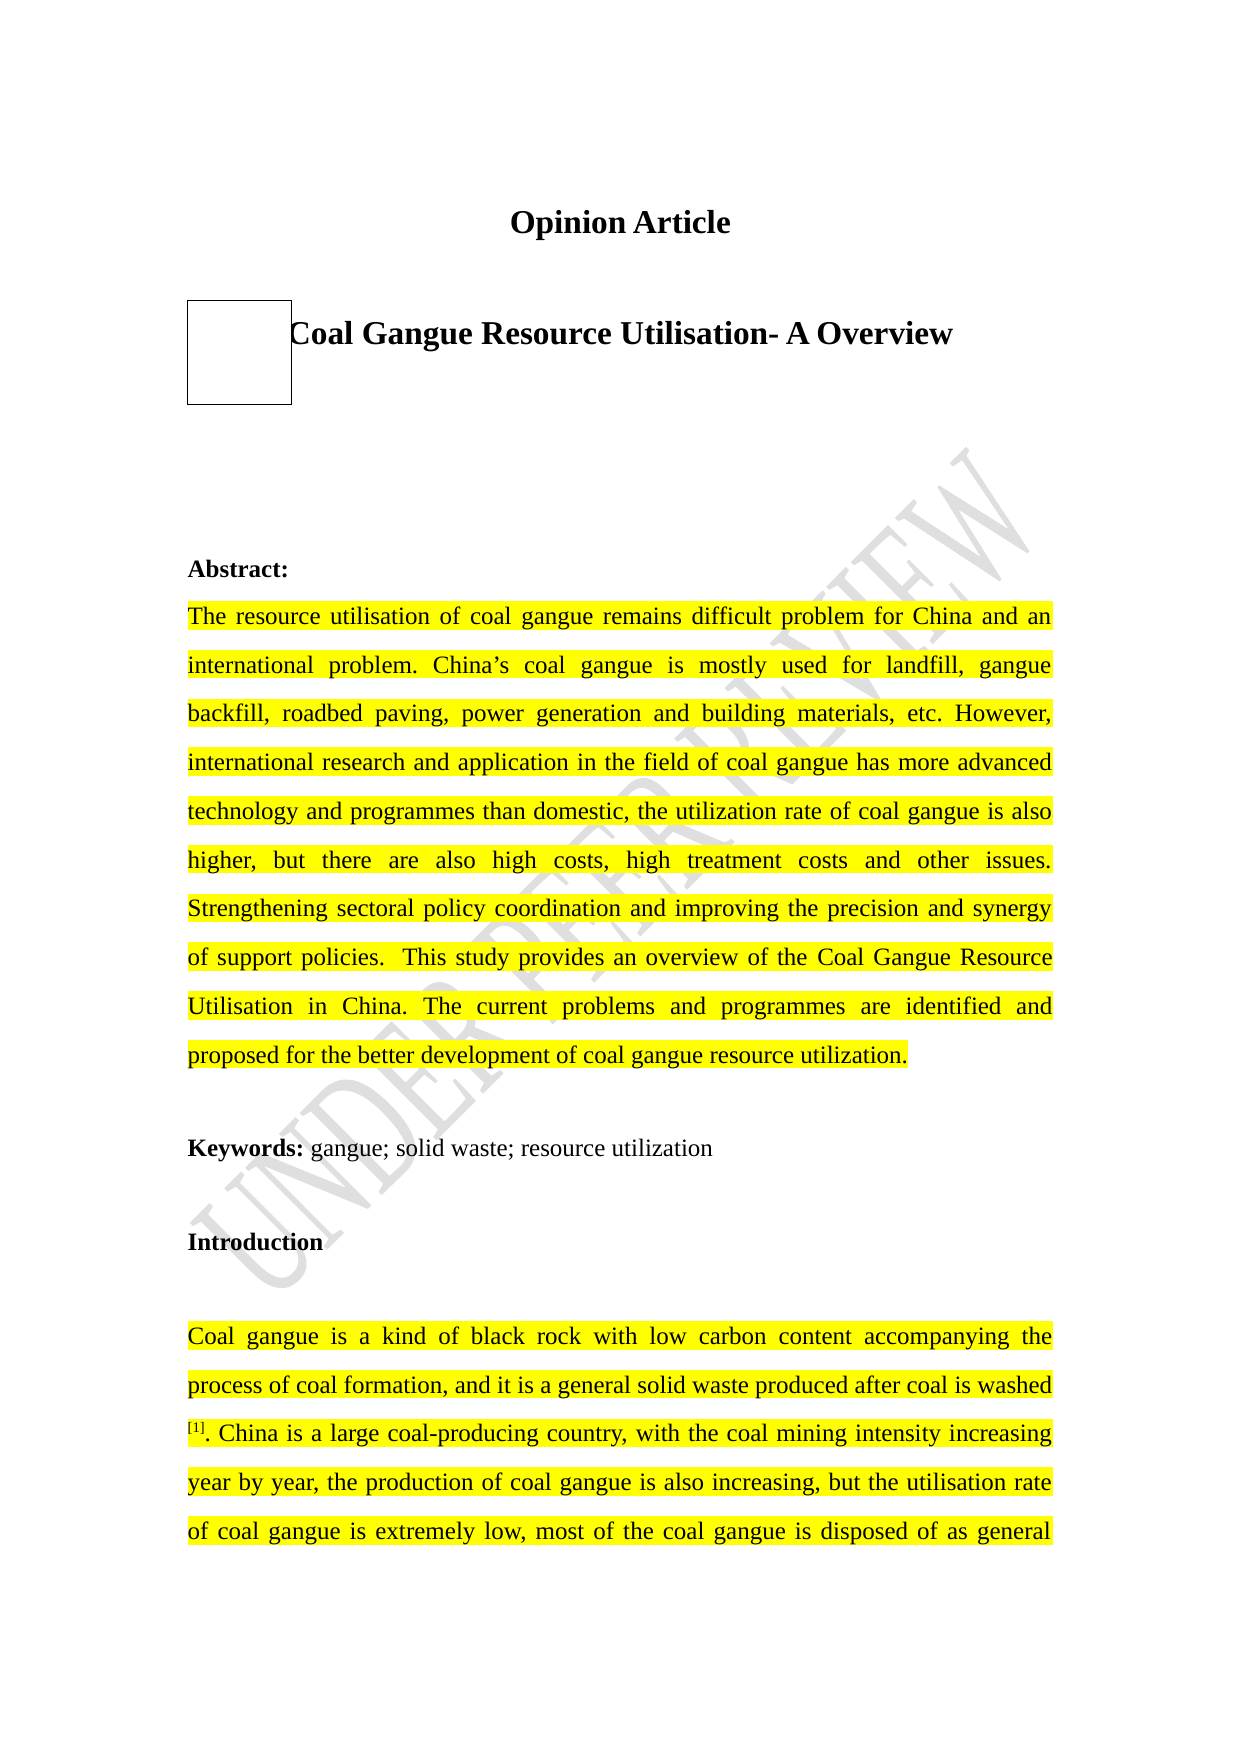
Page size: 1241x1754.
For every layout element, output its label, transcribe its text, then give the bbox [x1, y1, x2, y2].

text The resource utilisation of coal gangue remains difficult problem for China and an international problem. China’s coal gangue is mostly used for landfill, gangue backfill, roadbed paving, power generation and building materials, etc. However, international research and application in the field of coal gangue has more advanced technology and programmes than domestic, the utilization rate of coal gangue is also higher, but there are also high costs, high treatment costs and other issues. Strengthening sectoral policy coordination and improving the precision and synergy of support policies. This study provides an overview of the Coal Gangue Resource Utilisation in China. The current problems and programmes are identified and proposed for the better development of coal gangue resource utilization. [187, 809, 1053, 867]
text Keywords: gangue; solid waste; resource utilization [187, 1132, 1053, 1164]
text The resource utilisation of coal gangue remains difficult problem for China and an international problem. China’s coal gangue is mostly used for landfill, gangue backfill, roadbed paving, power generation and building materials, etc. However, international research and application in the field of coal gangue has more advanced technology and programmes than domestic, the utilization rate of coal gangue is also higher, but there are also high costs, high treatment costs and other issues. Strengthening sectoral policy coordination and improving the precision and synergy of support policies. This study provides an overview of the Coal Gangue Resource Utilisation in China. The current problems and programmes are identified and proposed for the better development of coal gangue resource utilization. [187, 868, 1053, 1070]
text Introduction [187, 1225, 1053, 1258]
text The resource utilisation of coal gangue remains difficult problem for China and an international problem. China’s coal gangue is mostly used for landfill, gangue backfill, roadbed paving, power generation and building materials, etc. However, international research and application in the field of coal gangue has more advanced technology and programmes than domestic, the utilization rate of coal gangue is also higher, but there are also high costs, high treatment costs and other issues. Strengthening sectoral policy coordination and improving the precision and synergy of support policies. This study provides an overview of the Coal Gangue Resource Utilisation in China. The current problems and programmes are identified and proposed for the better development of coal gangue resource utilization. [187, 611, 1053, 704]
subtitle Coal Gangue Resource Utilisation- A Overview [292, 300, 1053, 365]
subtitle Opinion Article [187, 189, 1053, 254]
text The resource utilisation of coal gangue remains difficult problem for China and an international problem. China’s coal gangue is mostly used for landfill, gangue backfill, roadbed paving, power generation and building materials, etc. However, international research and application in the field of coal gangue has more advanced technology and programmes than domestic, the utilization rate of coal gangue is also higher, but there are also high costs, high treatment costs and other issues. Strengthening sectoral policy coordination and improving the precision and synergy of support policies. This study provides an overview of the Coal Gangue Resource Utilisation in China. The current problems and programmes are identified and proposed for the better development of coal gangue resource utilization. [187, 705, 1053, 808]
text Abstract: [187, 552, 1053, 585]
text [187, 1494, 1053, 1547]
